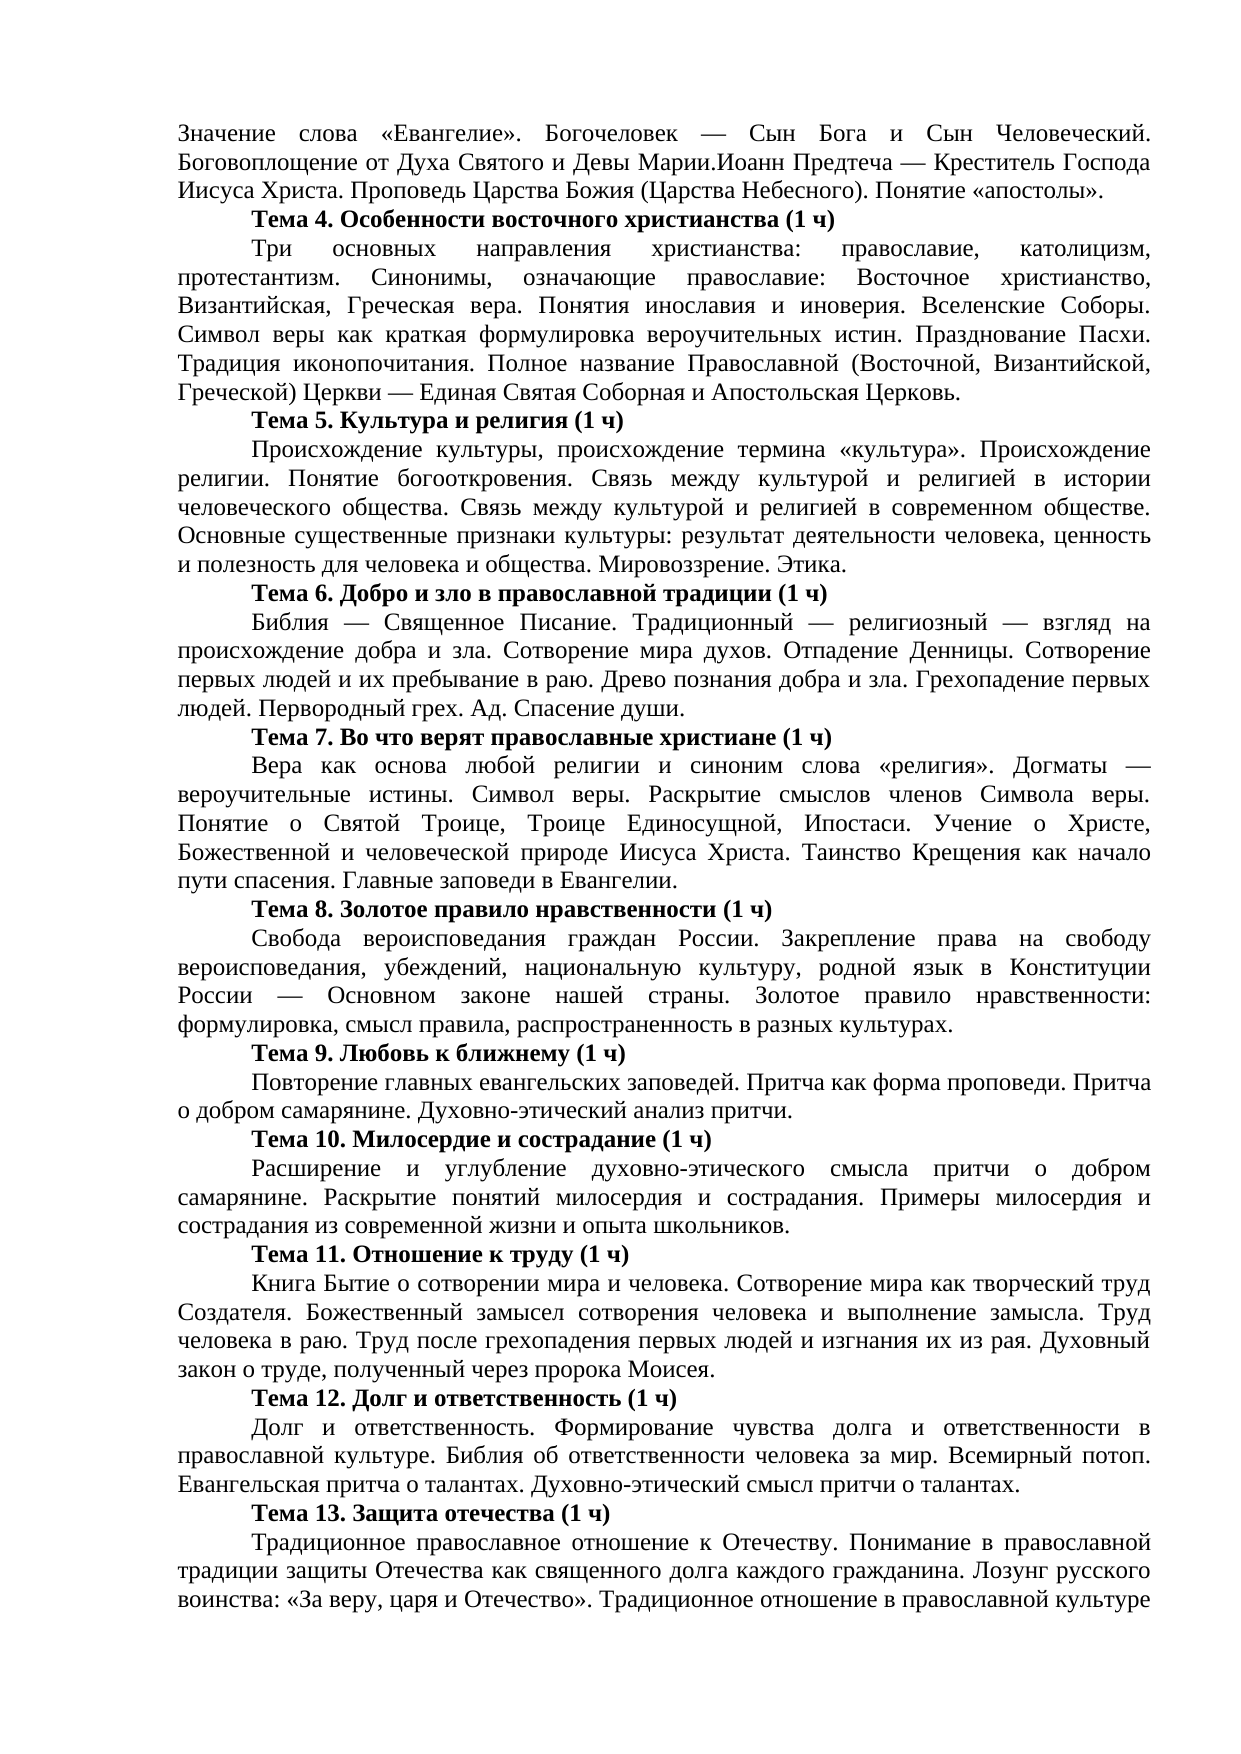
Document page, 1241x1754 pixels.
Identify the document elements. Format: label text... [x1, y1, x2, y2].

text Долг и ответственность. Формирование чувства долга и ответственности в православной культуре. Библия об ответственности человека за мир. Всемирный потоп. Евангельская притча о талантах. Духовно-этический смысл притчи о талантах. [177, 1412, 1152, 1498]
text Книга Бытие о сотворении мира и человека. Сотворение мира как творческий труд Создателя. Божественный замысел сотворения человека и выполнение замысла. Труд человека в раю. Труд после грехопадения первых людей и изгнания их из рая. Духовный закон о труде, полученный через пророка Моисея. [177, 1268, 1152, 1383]
text Тема 7. Во что верят православные христиане (1 ч) [177, 722, 1152, 751]
text Библия — Священное Писание. Традиционный — религиозный — взгляд на происхождение добра и зла. Сотворение мира духов. Отпадение Денницы. Сотворение первых людей и их пребывание в раю. Древо познания добра и зла. Грехопадение первых людей. Первородный грех. Ад. Спасение души. [177, 607, 1152, 722]
text Три основных направления христианства: православие, католицизм, протестантизм. Синонимы, означающие православие: Восточное христианство, Византийская, Греческая вера. Понятия инославия и иноверия. Вселенские Соборы. Символ веры как краткая формулировка вероучительных истин. Празднование Пасхи. Традиция иконопочитания. Полное название Православной (Восточной, Византийской, Греческой) Церкви — Единая Святая Соборная и Апостольская Церковь. [177, 233, 1152, 406]
text Тема 8. Золотое правило нравственности (1 ч) [177, 894, 1152, 923]
text Тема 5. Культура и религия (1 ч) [177, 406, 1152, 434]
text Расширение и углубление духовно-этического смысла притчи о добром самарянине. Раскрытие понятий милосердия и сострадания. Примеры милосердия и сострадания из современной жизни и опыта школьников. [177, 1153, 1152, 1239]
text Тема 12. Долг и ответственность (1 ч) [177, 1383, 1152, 1412]
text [177, 118, 1152, 204]
text Тема 11. Отношение к труду (1 ч) [177, 1239, 1152, 1268]
text Тема 9. Любовь к ближнему (1 ч) [177, 1038, 1152, 1067]
text Происхождение культуры, происхождение термина «культура». Происхождение религии. Понятие богооткровения. Связь между культурой и религией в истории человеческого общества. Связь между культурой и религией в современном обществе. Основные существенные признаки культуры: результат деятельности человека, ценность и полезность для человека и общества. Мировоззрение. Этика. [177, 434, 1152, 578]
text Тема 13. Защита отечества (1 ч) [177, 1498, 1152, 1527]
text Вера как основа любой религии и синоним слова «религия». Догматы — вероучительные истины. Символ веры. Раскрытие смыслов членов Символа веры. Понятие о Святой Троице, Троице Единосущной, Ипостаси. Учение о Христе, Божественной и человеческой природе Иисуса Христа. Таинство Крещения как начало пути спасения. Главные заповеди в Евангелии. [177, 751, 1152, 894]
text Тема 10. Милосердие и сострадание (1 ч) [177, 1124, 1152, 1153]
text Тема 6. Добро и зло в православной традиции (1 ч) [177, 578, 1152, 607]
text Свобода вероисповедания граждан России. Закрепление права на свободу вероисповедания, убеждений, национальную культуру, родной язык в Конституции России — Основном законе нашей страны. Золотое правило нравственности: формулировка, смысл правила, распространенность в разных культурах. [177, 923, 1152, 1038]
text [177, 1527, 1152, 1613]
text Повторение главных евангельских заповедей. Притча как форма проповеди. Притча о добром самарянине. Духовно-этический анализ притчи. [177, 1067, 1152, 1124]
text Тема 4. Особенности восточного христианства (1 ч) [177, 204, 1152, 233]
